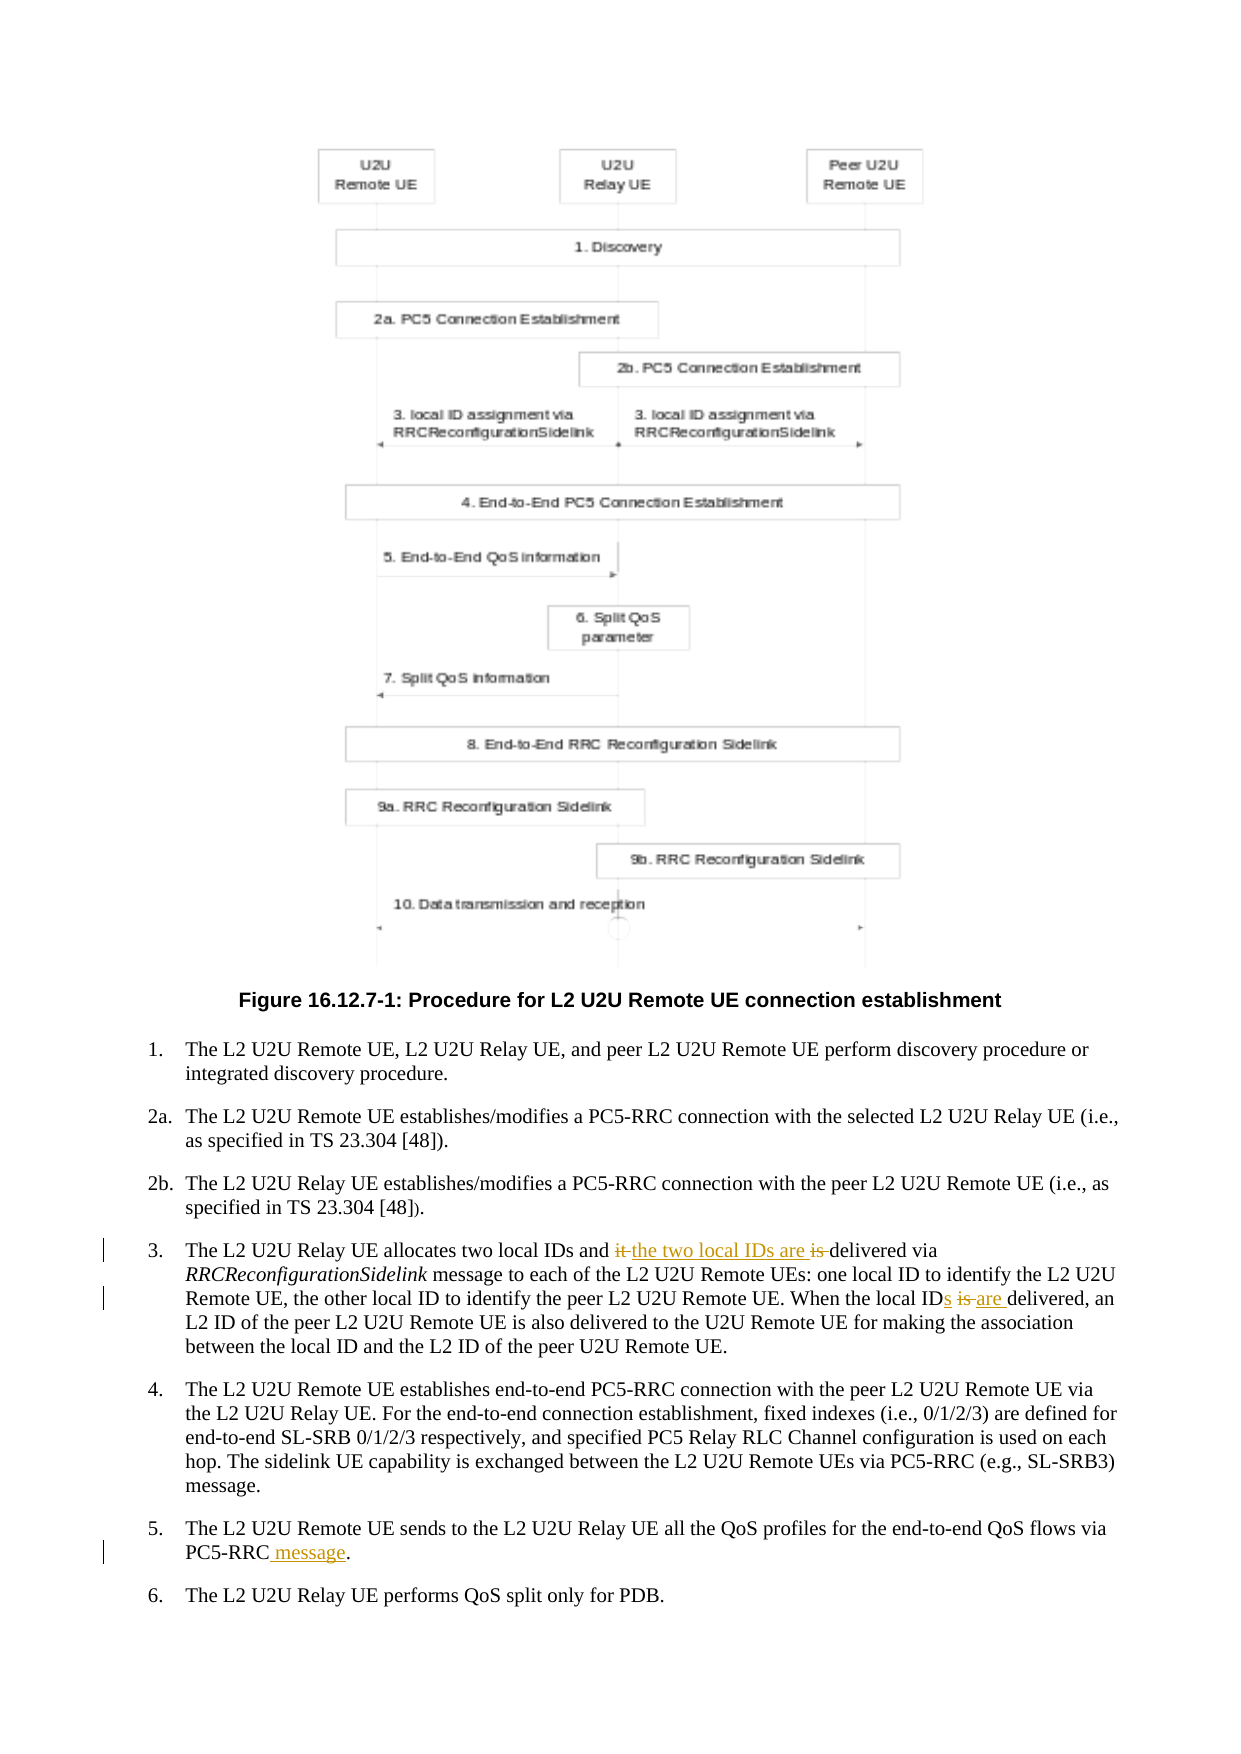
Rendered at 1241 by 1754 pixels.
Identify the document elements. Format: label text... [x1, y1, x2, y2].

text Figure 16.12.7-1: Procedure for L2 U2U Remote UE connection establishment [118, 988, 1122, 1012]
text 6. The L2 U2U Relay UE performs QoS split only for PDB. [148, 1583, 1122, 1607]
text 4. The L2 U2U Remote UE establishes end-to-end PC5-RRC connection with the peer L2 U2U Remote UE via the L2 U2U Relay UE. For the end-to-end connection establishment, fixed indexes (i.e., 0/1/2/3) are defined for end-to-end SL-SRB 0/1/2/3 respectively, and specified PC5 Relay RLC Channel configuration is used on each hop. The sidelink UE capability is exchanged between the L2 U2U Remote UEs via PC5-RRC (e.g., SL-SRB3) message. [148, 1377, 1122, 1497]
text 3. The L2 U2U Relay UE allocates two local IDs and delivered via RRCReconfigurationSidelink message to each of the L2 U2U Remote UEs: one local ID to identify the L2 U2U Remote UE, the other local ID to identify the peer L2 U2U Remote UE. When the local ID delivered, an L2 ID of the peer L2 U2U Remote UE is also delivered to the U2U Remote UE for making the association between the local ID and the L2 ID of the peer U2U Remote UE. [148, 1238, 1122, 1358]
text 2b. The L2 U2U Relay UE establishes/modifies a PC5-RRC connection with the peer L2 U2U Remote UE (i.e., as specified in TS 23.304 [48]). [148, 1171, 1122, 1219]
text 2a. The L2 U2U Remote UE establishes/modifies a PC5-RRC connection with the selected L2 U2U Relay UE (i.e., as specified in TS 23.304 [48]). [148, 1104, 1122, 1152]
text 1. The L2 U2U Remote UE, L2 U2U Relay UE, and peer L2 U2U Remote UE perform discovery procedure or integrated discovery procedure. [148, 1037, 1122, 1085]
text 5. The L2 U2U Remote UE sends to the L2 U2U Relay UE all the QoS profiles for the end-to-end QoS flows via PC5-RRC. [148, 1516, 1122, 1564]
